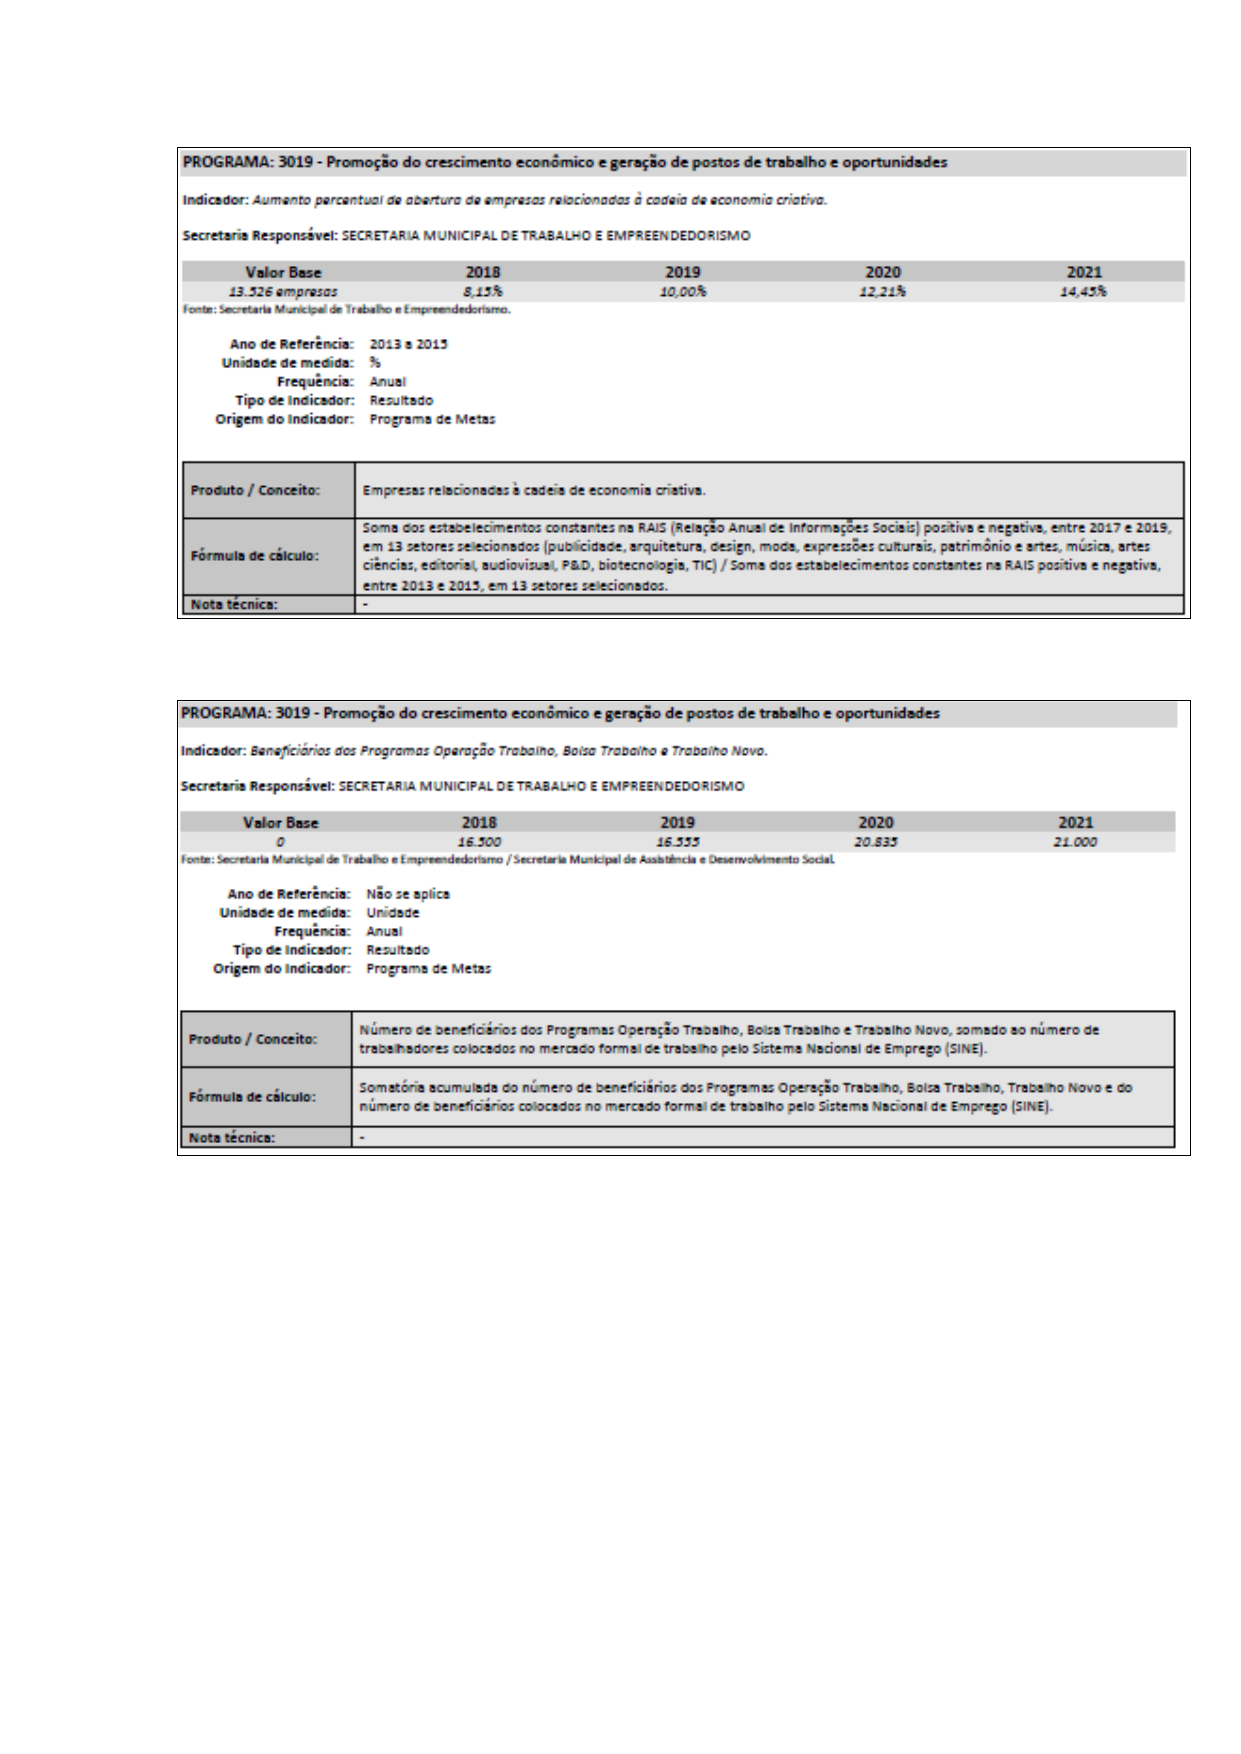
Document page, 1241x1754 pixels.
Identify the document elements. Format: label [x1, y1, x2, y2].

picture [178, 701, 1190, 1155]
picture [178, 148, 1190, 618]
